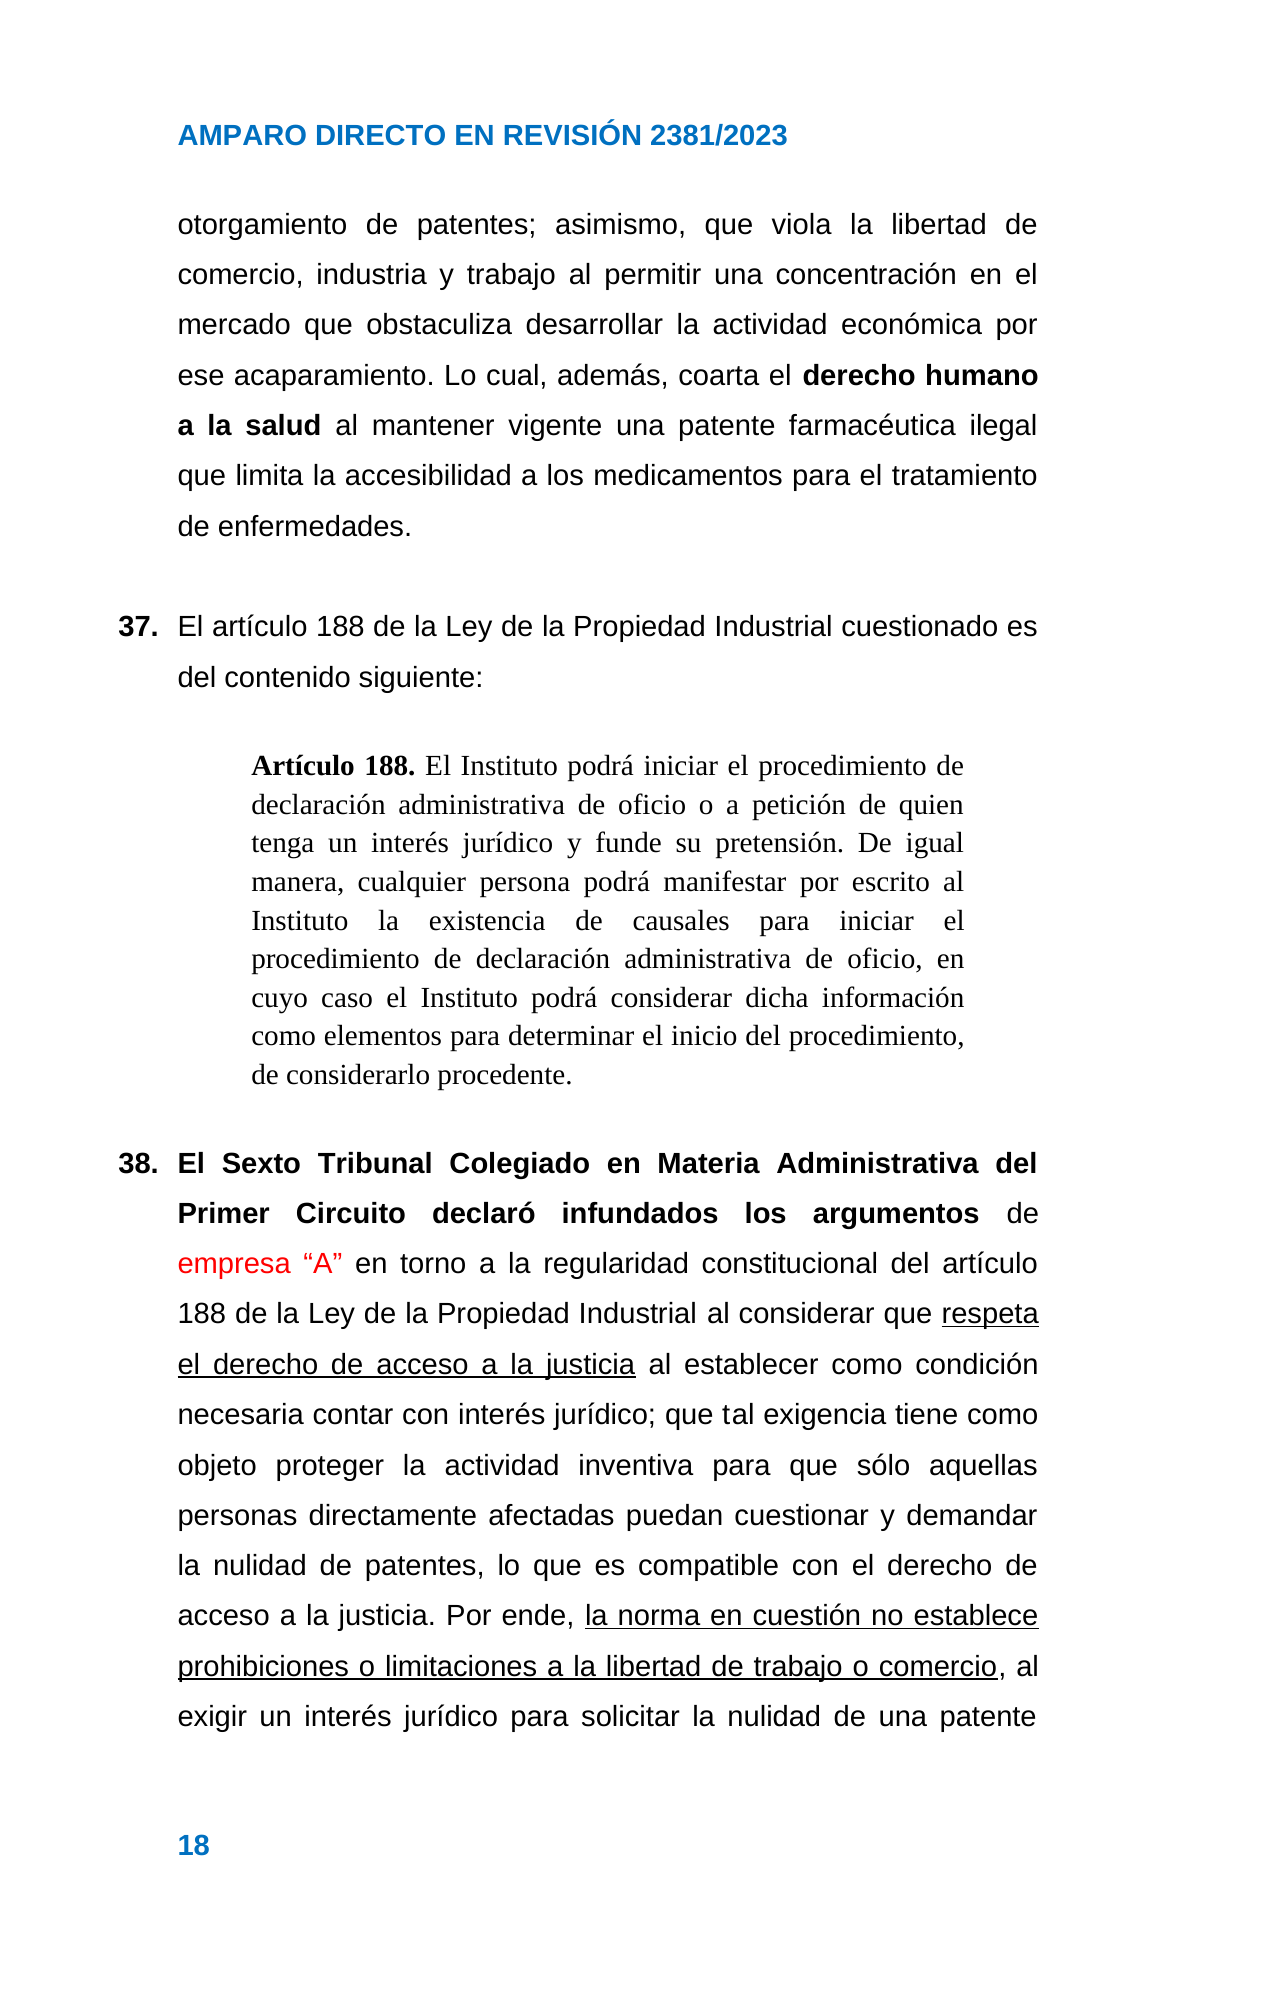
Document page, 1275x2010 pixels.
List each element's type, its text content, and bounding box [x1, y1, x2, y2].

list El artículo 188 de la Ley de la Propiedad Industrial cuestionado es del contenido siguiente: [118, 609, 1039, 693]
text Artículo 188. El Instituto podrá iniciar el procedimiento de declaración administrativa de oficio o a petición de quien tenga un interés jurídico y funde su pretensión. De igual manera, cualquier persona podrá manifestar por escrito al Instituto la existencia de causales para iniciar el procedimiento de declaración administrativa de oficio, en cuyo caso el Instituto podrá considerar dicha información como elementos para determinar el inicio del procedimiento, de considerarlo procedente. [251, 748, 965, 1090]
